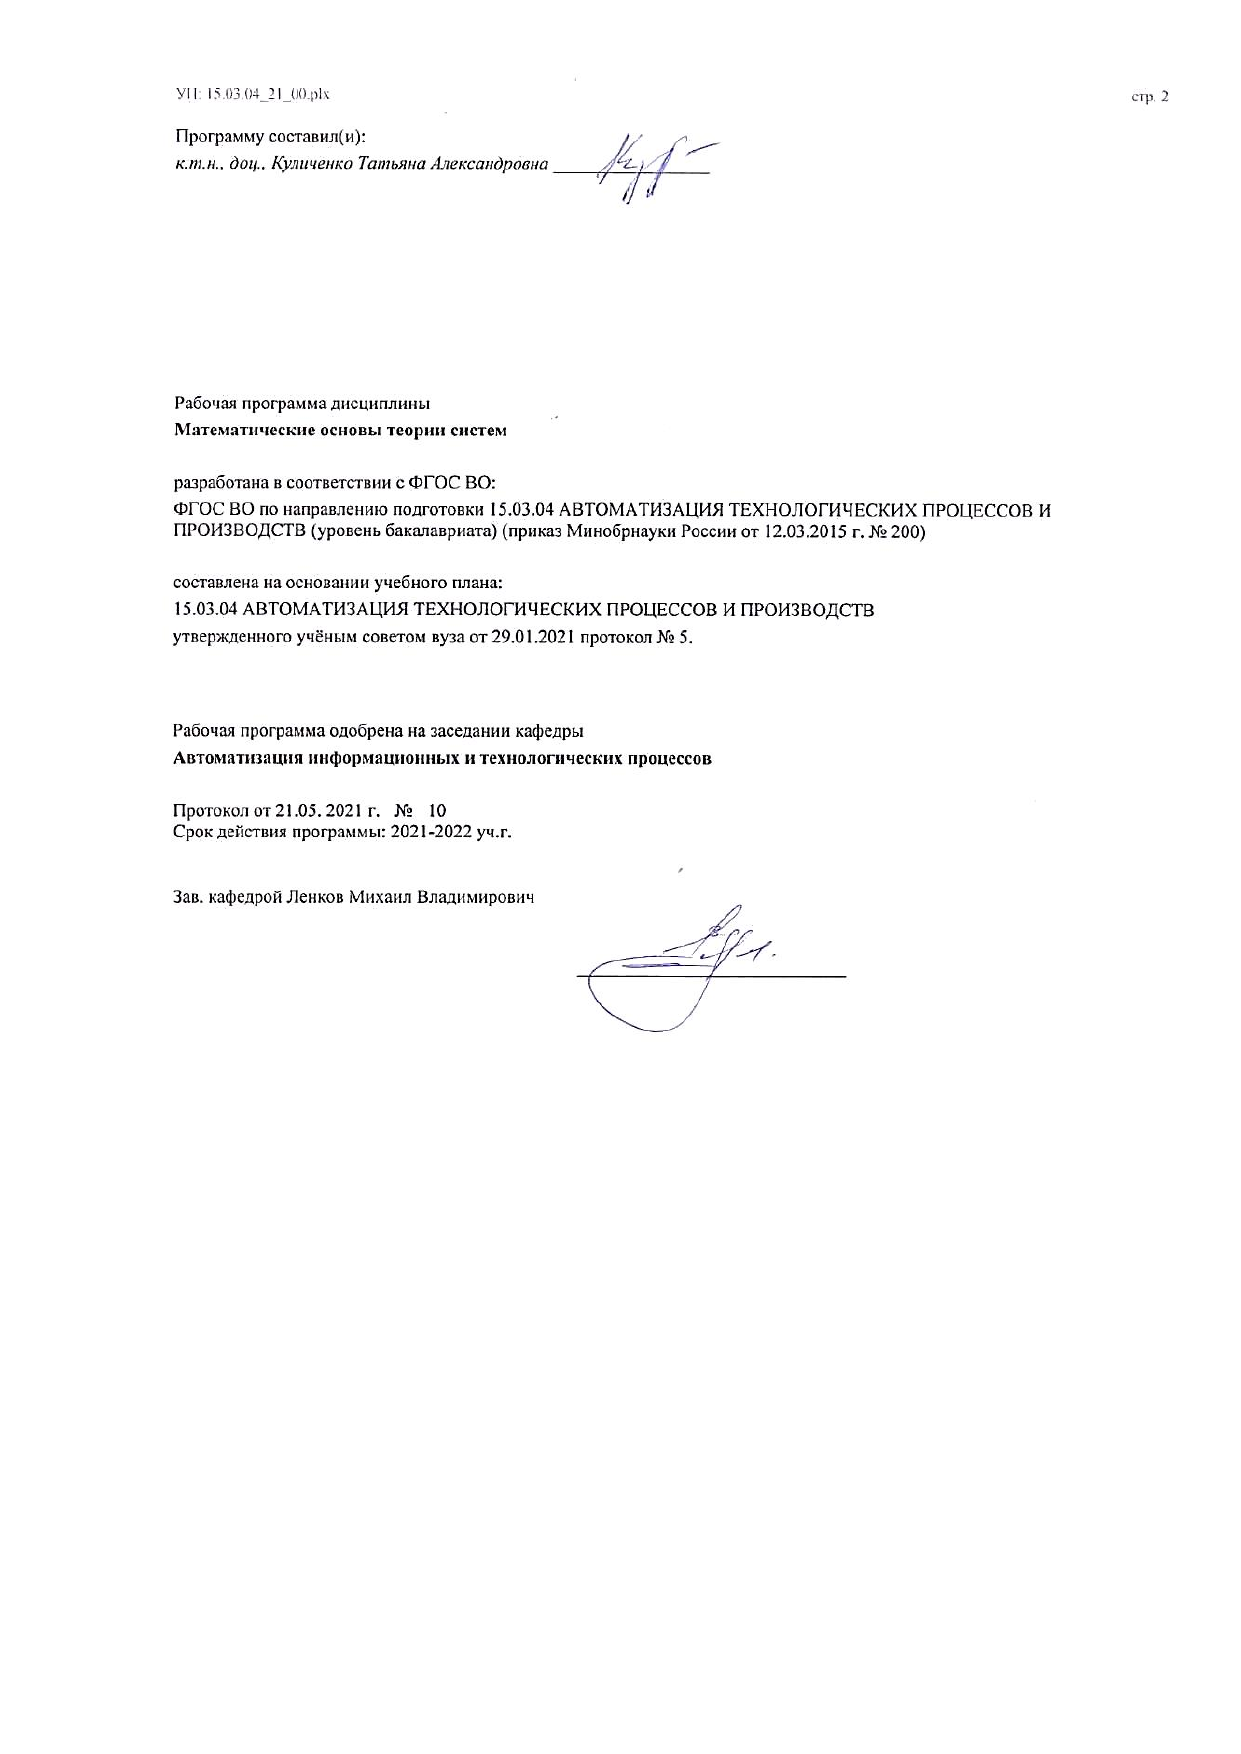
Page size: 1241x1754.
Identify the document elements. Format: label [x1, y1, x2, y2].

picture [118, 58, 1182, 1058]
